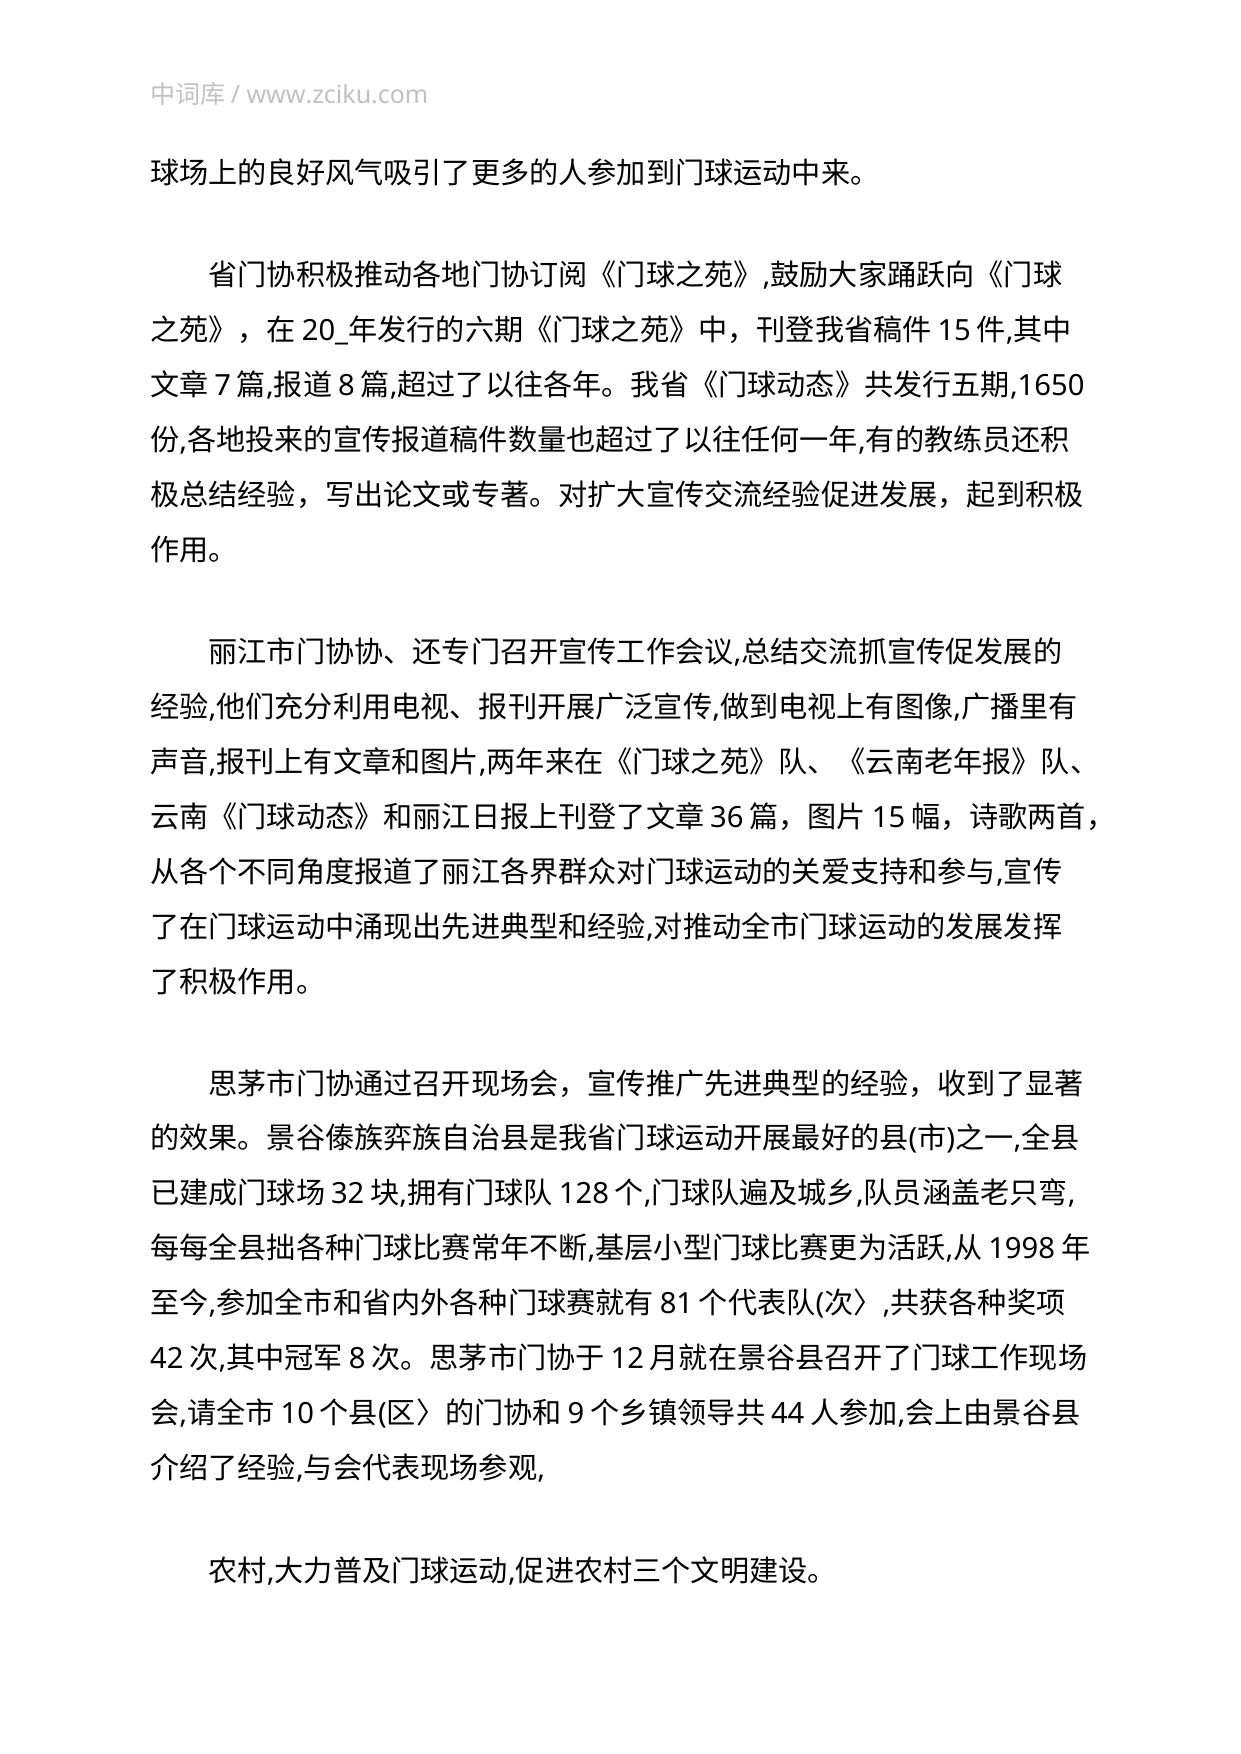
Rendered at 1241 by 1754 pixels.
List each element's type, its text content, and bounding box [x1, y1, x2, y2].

text 省门协积极推动各地门协订阅《门球之苑》,鼓励大家踊跃向《门球之苑》，在20_年发行的六期《门球之苑》中，刊登我省稿件15件,其中文章7篇,报道8篇,超过了以往各年。我省《门球动态》共发行五期,1650份,各地投来的宣传报道稿件数量也超过了以往任何一年,有的教练员还积极总结经验，写出论文或专著。对扩大宣传交流经验促进发展，起到积极作用。 [150, 252, 1090, 569]
text 丽江市门协协、还专门召开宣传工作会议,总结交流抓宣传促发展的经验,他们充分利用电视、报刊开展广泛宣传,做到电视上有图像,广播里有声音,报刊上有文章和图片,两年来在《门球之苑》队、《云南老年报》队、云南《门球动态》和丽江日报上刊登了文章36篇，图片15幅，诗歌两首，从各个不同角度报道了丽江各界群众对门球运动的关爱支持和参与,宣传了在门球运动中涌现出先进典型和经验,对推动全市门球运动的发展发挥了积极作用。 [150, 628, 1090, 1001]
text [150, 150, 1090, 192]
text 农村,大力普及门球运动,促进农村三个文明建设。 [150, 1547, 1090, 1589]
text 思茅市门协通过召开现场会，宣传推广先进典型的经验，收到了显著的效果。景谷傣族弈族自治县是我省门球运动开展最好的县(市)之一,全县已建成门球场32块,拥有门球队128个,门球队遍及城乡,队员涵盖老只弯,每每全县拙各种门球比赛常年不断,基层小型门球比赛更为活跃,从1998年至今,参加全市和省内外各种门球赛就有81个代表队(次〉,共获各种奖项42次,其中冠军8次。思茅市门协于12月就在景谷县召开了门球工作现场会,请全市10个县(区〉的门协和9个乡镇领导共44人参加,会上由景谷县介绍了经验,与会代表现场参观, [150, 1060, 1090, 1487]
